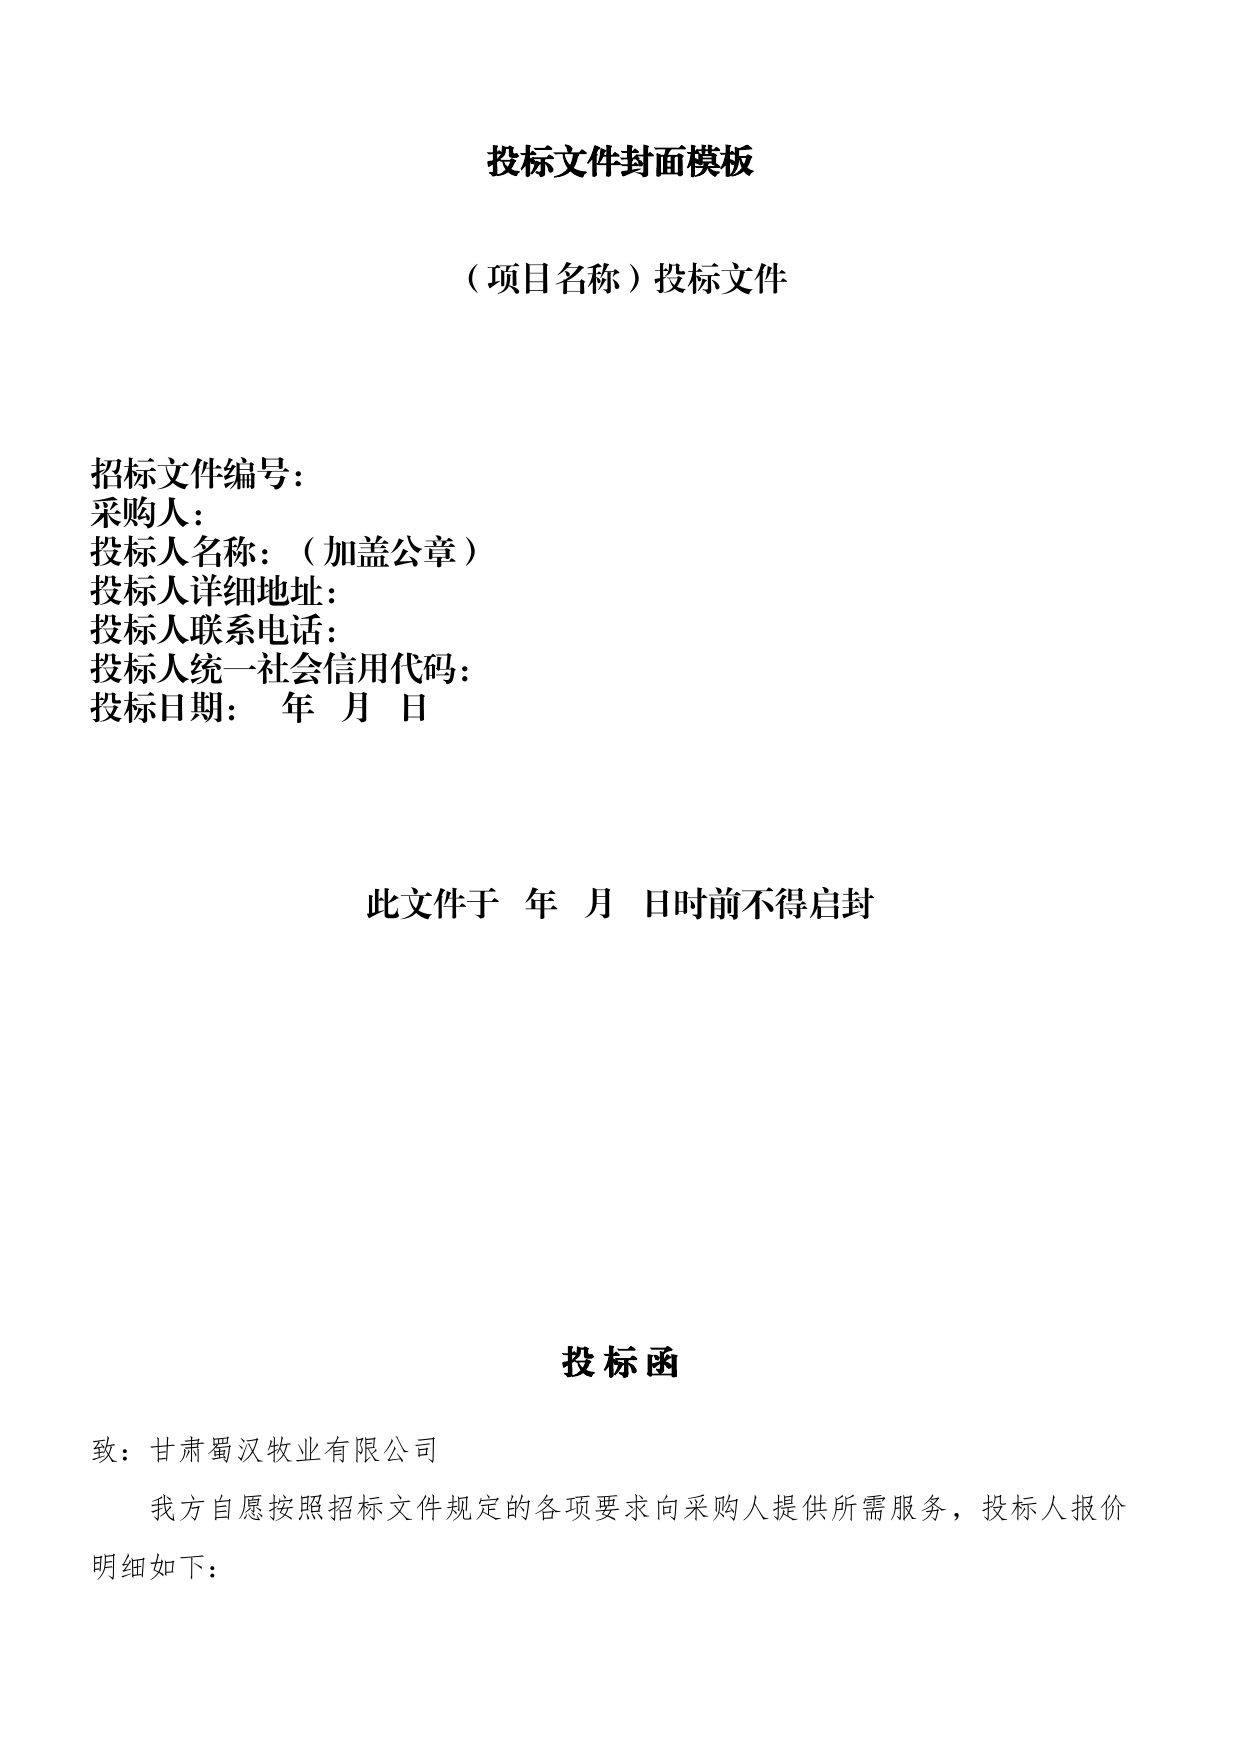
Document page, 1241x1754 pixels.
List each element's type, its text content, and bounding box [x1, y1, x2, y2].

text 此文件于 年 月 日时前不得启封 [89, 886, 1151, 925]
text 招标文件编号： [89, 456, 1151, 495]
text 致：甘肃蜀汉牧业有限公司 [89, 1413, 1151, 1472]
text 投标人统一社会信用代码： [89, 652, 1151, 691]
text （项目名称）投标文件 [89, 261, 1151, 300]
text 采购人： [89, 495, 1151, 534]
text 投标日期： 年 月 日 [89, 691, 1151, 730]
text 投标人名称：（加盖公章） [89, 534, 1151, 573]
list 我方自愿按照招标文件规定的各项要求向采购人提供所需服务，投标人报价明细如下： [89, 1472, 1128, 1589]
text 投标人详细地址： [89, 573, 1151, 612]
text 投标人联系电话： [89, 612, 1151, 652]
subtitle 投 标 函 [89, 1344, 1151, 1383]
text 投标文件封面模板 [89, 144, 1151, 183]
